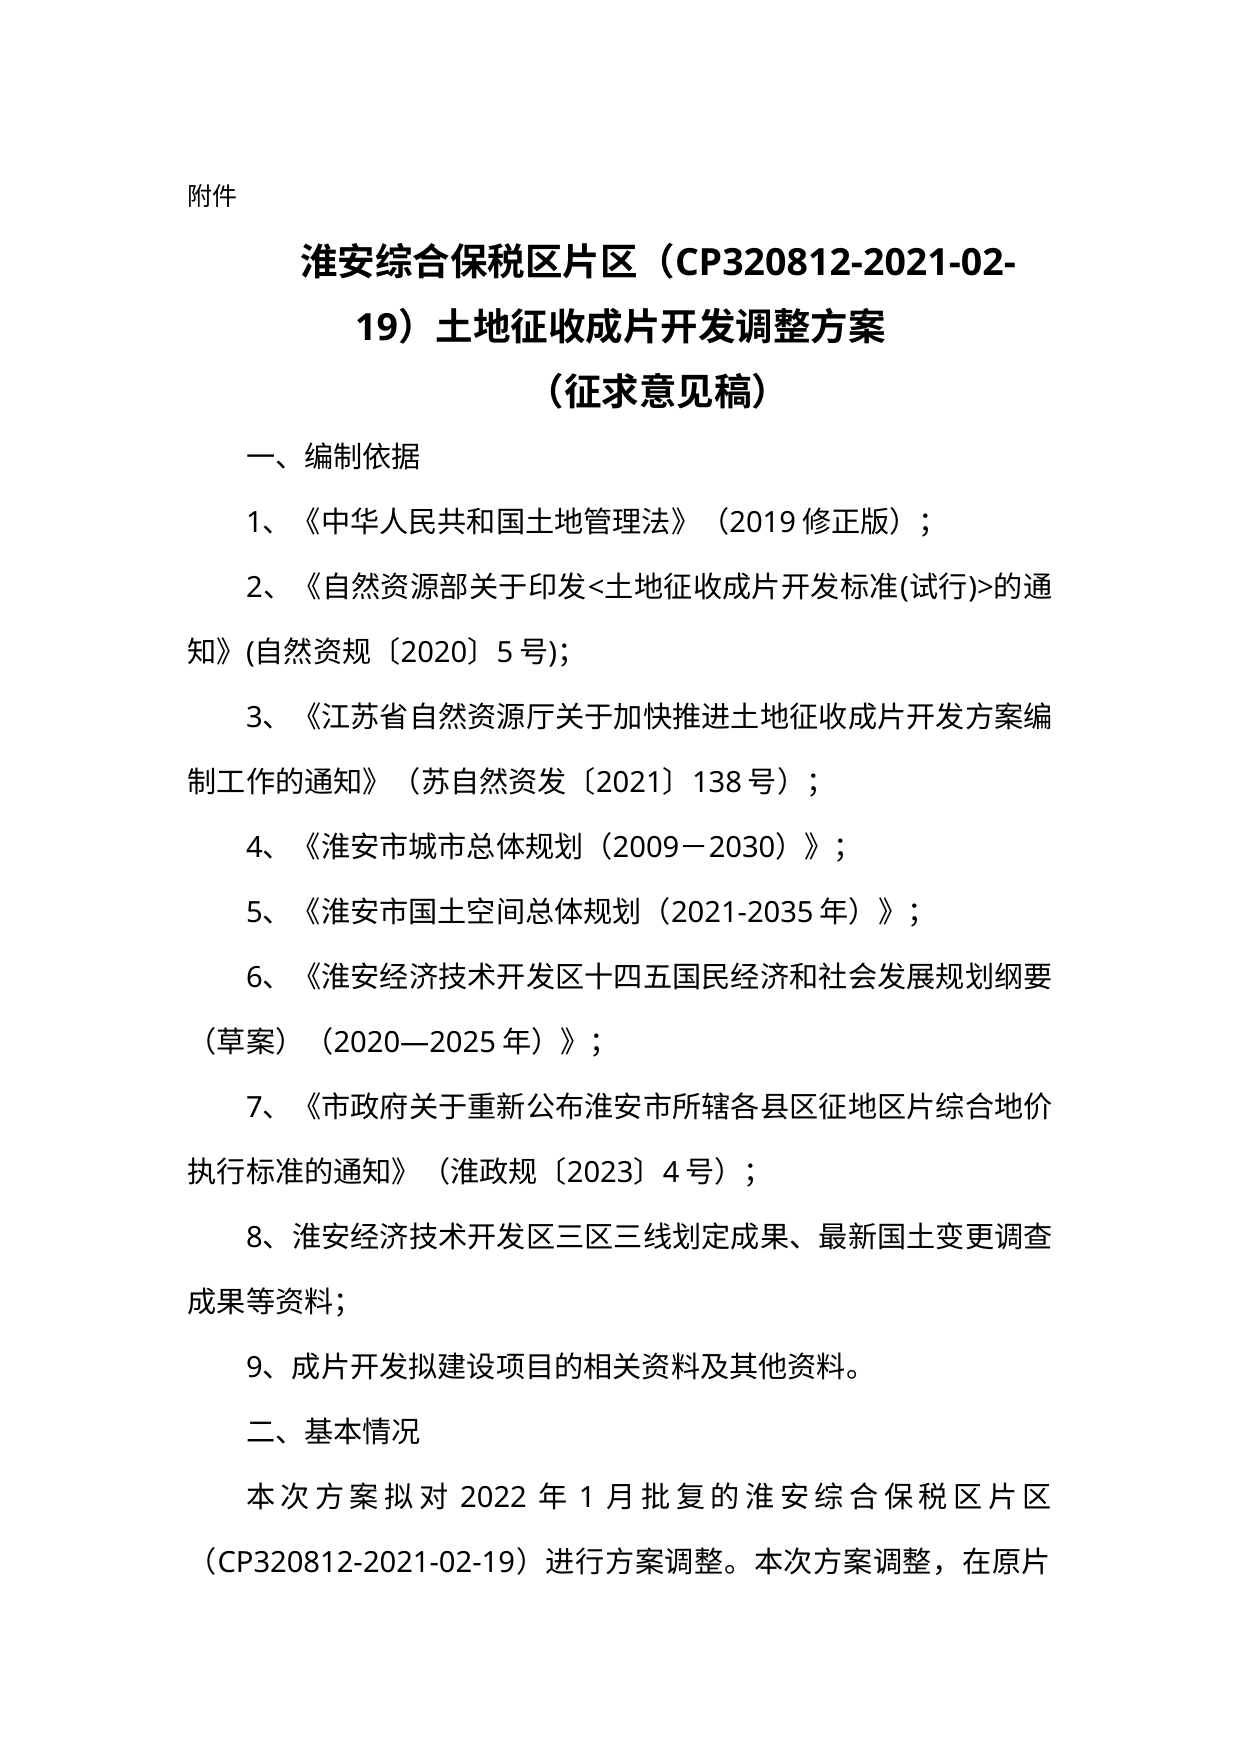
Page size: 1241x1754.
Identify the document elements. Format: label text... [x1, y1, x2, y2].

text 3、《江苏省自然资源厅关于加快推进土地征收成片开发方案编制工作的通知》（苏自然资发〔2021〕138号）； [187, 682, 1053, 812]
text 附件 [187, 162, 1053, 227]
text 1、《中华人民共和国土地管理法》（2019修正版）； [187, 487, 1053, 552]
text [187, 1462, 1053, 1592]
text 2、《自然资源部关于印发<土地征收成片开发标准(试行)>的通知》(自然资规〔2020〕5号)； [187, 552, 1053, 682]
text 7、《市政府关于重新公布淮安市所辖各县区征地区片综合地价执行标准的通知》（淮政规〔2023〕4号）； [187, 1072, 1053, 1202]
text （征求意见稿） [187, 357, 1053, 422]
text 一、编制依据 [187, 422, 1053, 487]
text 二、基本情况 [187, 1397, 1053, 1462]
text 8、淮安经济技术开发区三区三线划定成果、最新国土变更调查成果等资料； [187, 1202, 1053, 1332]
text 6、《淮安经济技术开发区十四五国民经济和社会发展规划纲要（草案）（2020—2025年）》； [187, 942, 1053, 1072]
text 淮安综合保税区片区（CP320812-2021-02-19）土地征收成片开发调整方案 [187, 227, 1053, 357]
text 5、《淮安市国土空间总体规划（2021-2035年）》； [187, 877, 1053, 942]
text 4、《淮安市城市总体规划（2009－2030）》； [187, 812, 1053, 877]
text 9、成片开发拟建设项目的相关资料及其他资料。 [187, 1332, 1053, 1397]
